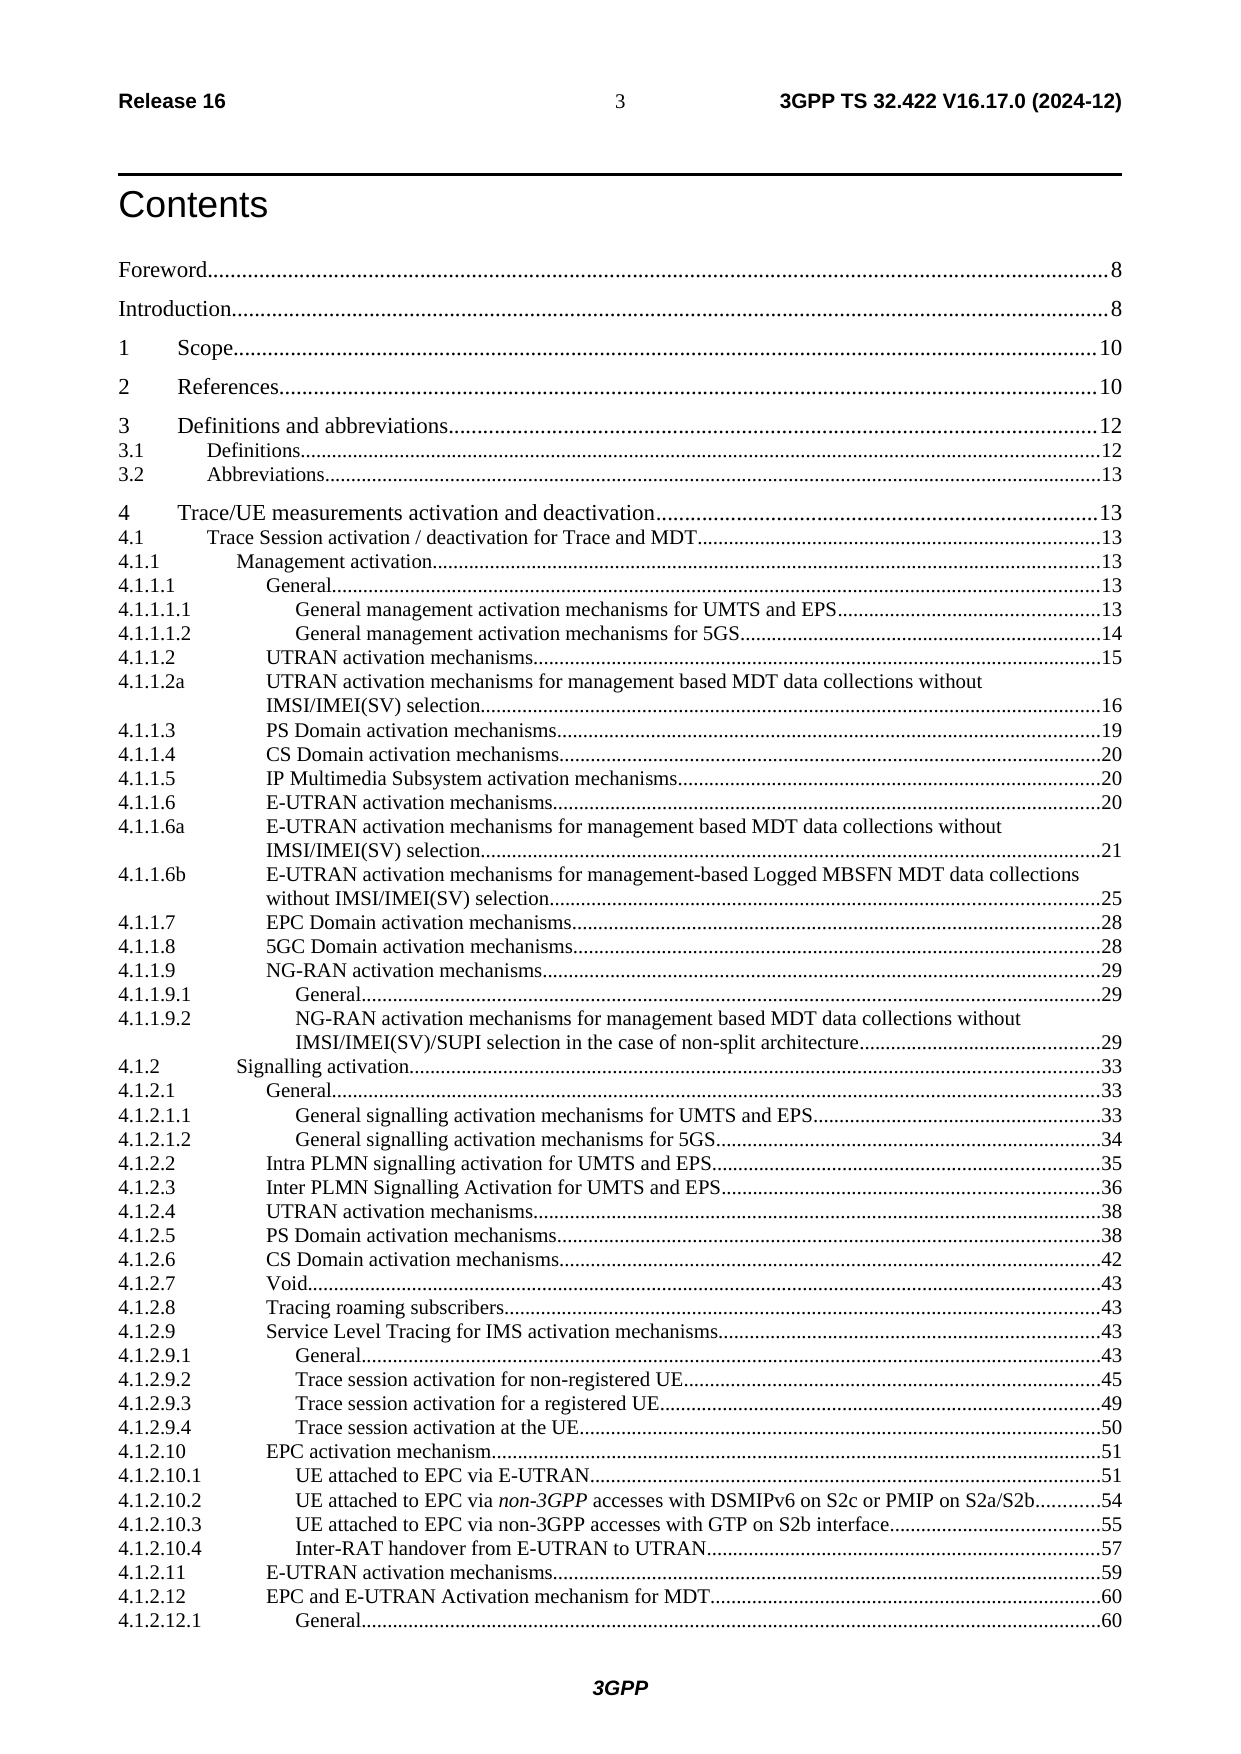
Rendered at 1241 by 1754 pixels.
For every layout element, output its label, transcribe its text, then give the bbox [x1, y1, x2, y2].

text 4.1 Trace Session activation / deactivation for Trace and MDT 13 [118, 525, 1078, 549]
text 4.1.2.9 Service Level Tracing for IMS activation mechanisms 43 [118, 1319, 1122, 1343]
text Introduction 8 [118, 295, 1078, 321]
text Contents [118, 176, 1122, 225]
text 4.1.2.3 Inter PLMN Signalling Activation for UMTS and EPS 36 [118, 1175, 1122, 1199]
text 4.1.1.6a E-UTRAN activation mechanisms for management based MDT data collections without IMSI/IMEI(SV) selection 21 [118, 814, 1122, 862]
text 4.1.2.10.3 UE attached to EPC via non-3GPP accesses with GTP on S2b interface 55 [118, 1512, 1122, 1536]
text 4.1.1.1.1 General management activation mechanisms for UMTS and EPS 13 [118, 597, 1122, 621]
text 3.1 Definitions 12 [118, 438, 1078, 462]
text 2 References 10 [118, 373, 1078, 399]
text 4.1.2.12 EPC and E-UTRAN Activation mechanism for MDT 60 [118, 1584, 1122, 1608]
text 4.1.2.8 Tracing roaming subscribers 43 [118, 1295, 1122, 1319]
text 4.1.2.12.1 General 60 [118, 1608, 1122, 1632]
text 4.1.2.10.1 UE attached to EPC via E-UTRAN 51 [118, 1463, 1122, 1487]
text 4.1.1.9 NG-RAN activation mechanisms 29 [118, 958, 1122, 982]
text 4.1.1.2a UTRAN activation mechanisms for management based MDT data collections without IMSI/IMEI(SV) selection 16 [118, 669, 1122, 717]
text 4.1.2.6 CS Domain activation mechanisms 42 [118, 1247, 1122, 1271]
text 4.1.2.9.3 Trace session activation for a registered UE 49 [118, 1391, 1122, 1415]
text 4.1.2.9.2 Trace session activation for non-registered UE 45 [118, 1367, 1122, 1391]
text 4.1.1.1 General 13 [118, 573, 1122, 597]
text 4.1.2.10 EPC activation mechanism 51 [118, 1439, 1122, 1463]
text 4.1.1.6 E-UTRAN activation mechanisms 20 [118, 790, 1122, 814]
text 4.1.2.2 Intra PLMN signalling activation for UMTS and EPS 35 [118, 1151, 1122, 1175]
text 3.2 Abbreviations 13 [118, 462, 1078, 486]
text 4.1.1.2 UTRAN activation mechanisms 15 [118, 645, 1122, 669]
text 1 Scope 10 [118, 334, 1078, 360]
text 3 Definitions and abbreviations 12 [118, 412, 1078, 438]
text 4.1.1.7 EPC Domain activation mechanisms 28 [118, 910, 1122, 934]
text 4.1.1.1.2 General management activation mechanisms for 5GS 14 [118, 621, 1122, 645]
text 4.1.2.1 General 33 [118, 1078, 1122, 1102]
text 4.1.2.5 PS Domain activation mechanisms 38 [118, 1223, 1122, 1247]
text 4.1.2.10.2 UE attached to EPC via non-3GPP accesses with DSMIPv6 on S2c or PMIP on S2a/S2b 54 [118, 1487, 1122, 1512]
text 4.1.2.11 E-UTRAN activation mechanisms 59 [118, 1560, 1122, 1584]
text Foreword 8 [118, 256, 1078, 283]
text 4.1.2.4 UTRAN activation mechanisms 38 [118, 1199, 1122, 1223]
text 4.1.2.7 Void 43 [118, 1271, 1122, 1295]
text 4.1.1.9.2 NG-RAN activation mechanisms for management based MDT data collections without IMSI/IMEI(SV)/SUPI selection in the case of non-split architecture 29 [118, 1006, 1122, 1054]
text 4.1.1.3 PS Domain activation mechanisms 19 [118, 717, 1122, 742]
text 4.1.1.9.1 General 29 [118, 982, 1122, 1006]
text 4.1.2.9.1 General 43 [118, 1343, 1122, 1367]
text 4.1.2.9.4 Trace session activation at the UE 50 [118, 1415, 1122, 1439]
text 4.1.2.1.2 General signalling activation mechanisms for 5GS 34 [118, 1127, 1122, 1151]
text 4.1.1.8 5GC Domain activation mechanisms 28 [118, 934, 1122, 958]
text 4.1.2.1.1 General signalling activation mechanisms for UMTS and EPS 33 [118, 1102, 1122, 1127]
text 4 Trace/UE measurements activation and deactivation 13 [118, 499, 1078, 525]
text 4.1.1 Management activation 13 [118, 549, 1122, 573]
text 4.1.1.4 CS Domain activation mechanisms 20 [118, 742, 1122, 766]
text 4.1.1.5 IP Multimedia Subsystem activation mechanisms 20 [118, 766, 1122, 790]
text 4.1.2 Signalling activation 33 [118, 1054, 1122, 1078]
text 4.1.2.10.4 Inter-RAT handover from E-UTRAN to UTRAN 57 [118, 1536, 1122, 1560]
text 4.1.1.6b E-UTRAN activation mechanisms for management-based Logged MBSFN MDT data collections without IMSI/IMEI(SV) selection 25 [118, 862, 1122, 910]
